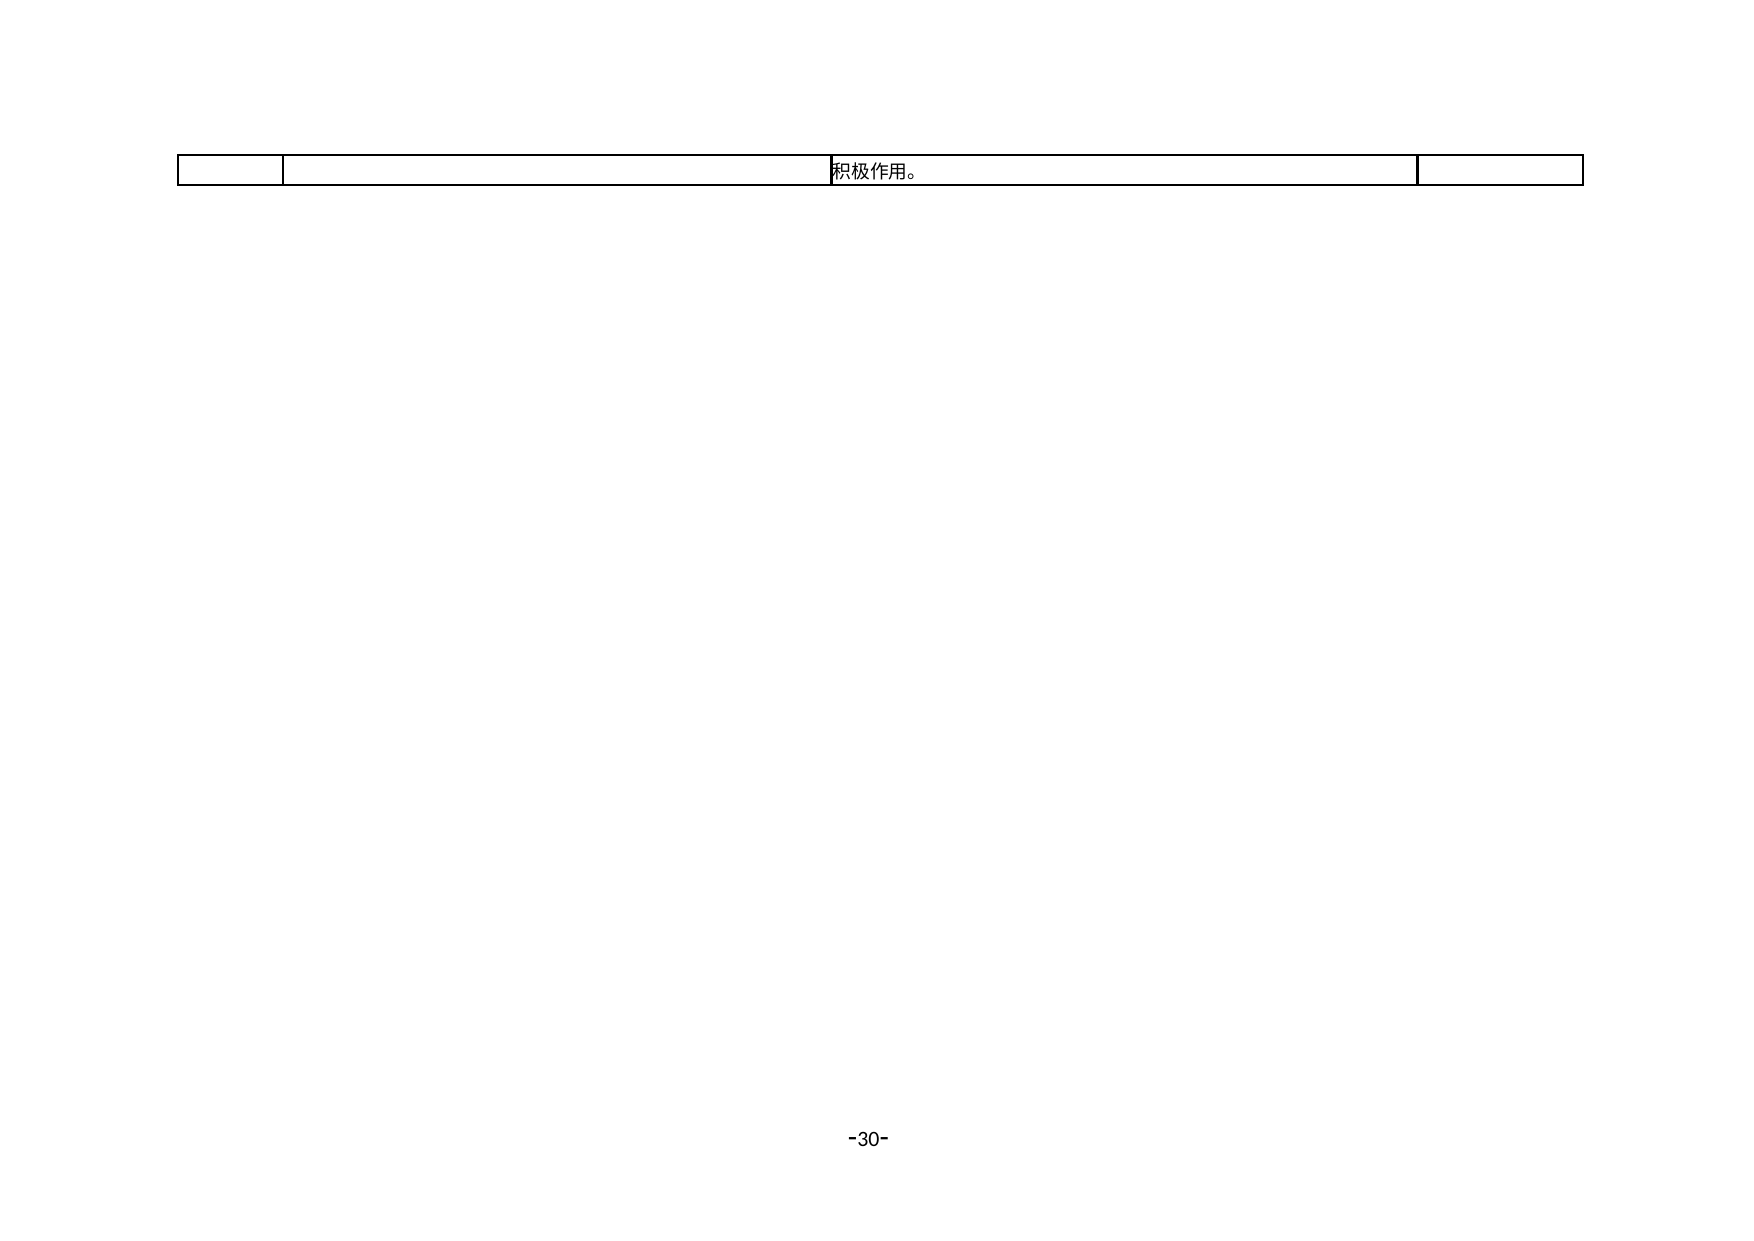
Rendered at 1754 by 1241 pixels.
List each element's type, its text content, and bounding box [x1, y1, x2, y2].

table_cell [1419, 156, 1582, 183]
table_cell 3 [179, 156, 282, 183]
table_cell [833, 156, 1416, 183]
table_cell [284, 156, 830, 183]
